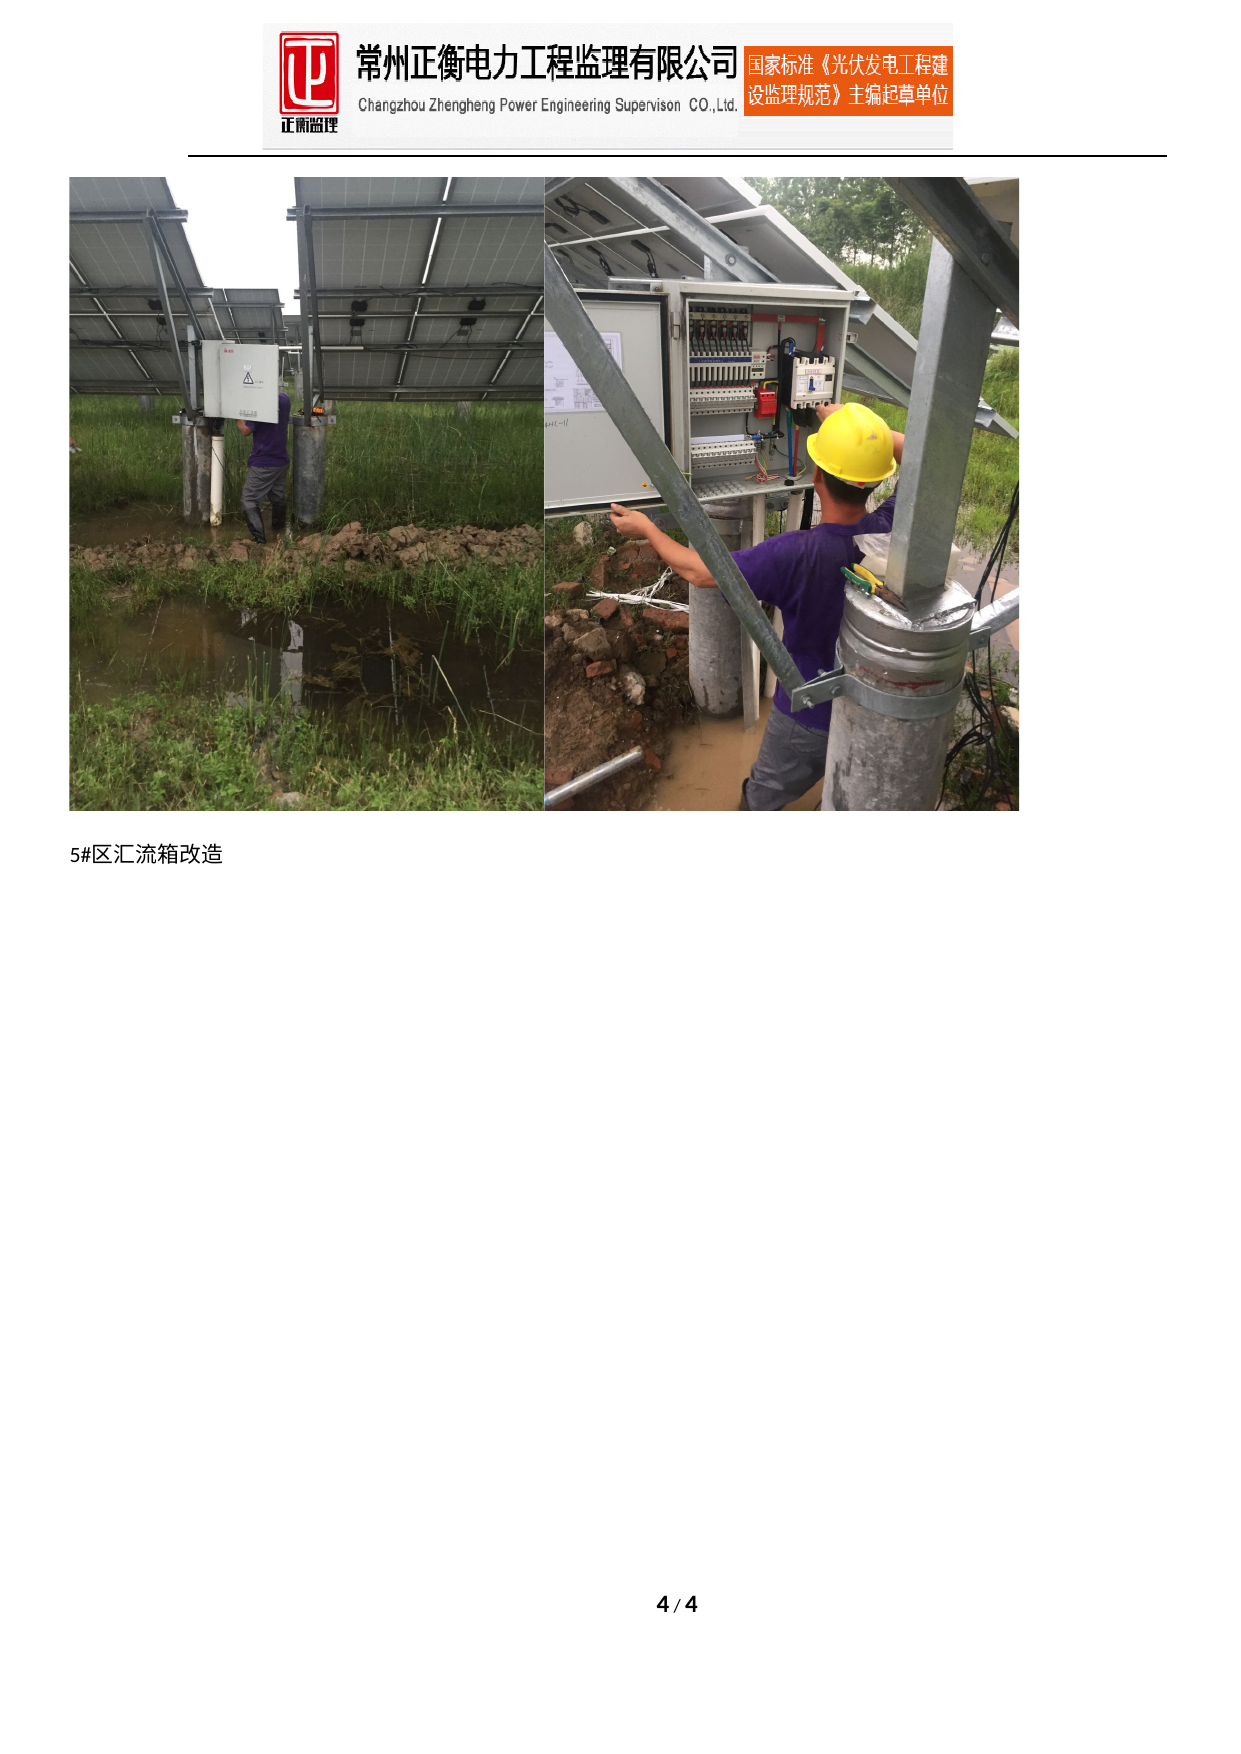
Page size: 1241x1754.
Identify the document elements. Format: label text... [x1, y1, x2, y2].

picture [69, 177, 1020, 811]
text 5#区汇流箱改造 [69, 836, 1167, 869]
picture [262, 23, 954, 150]
